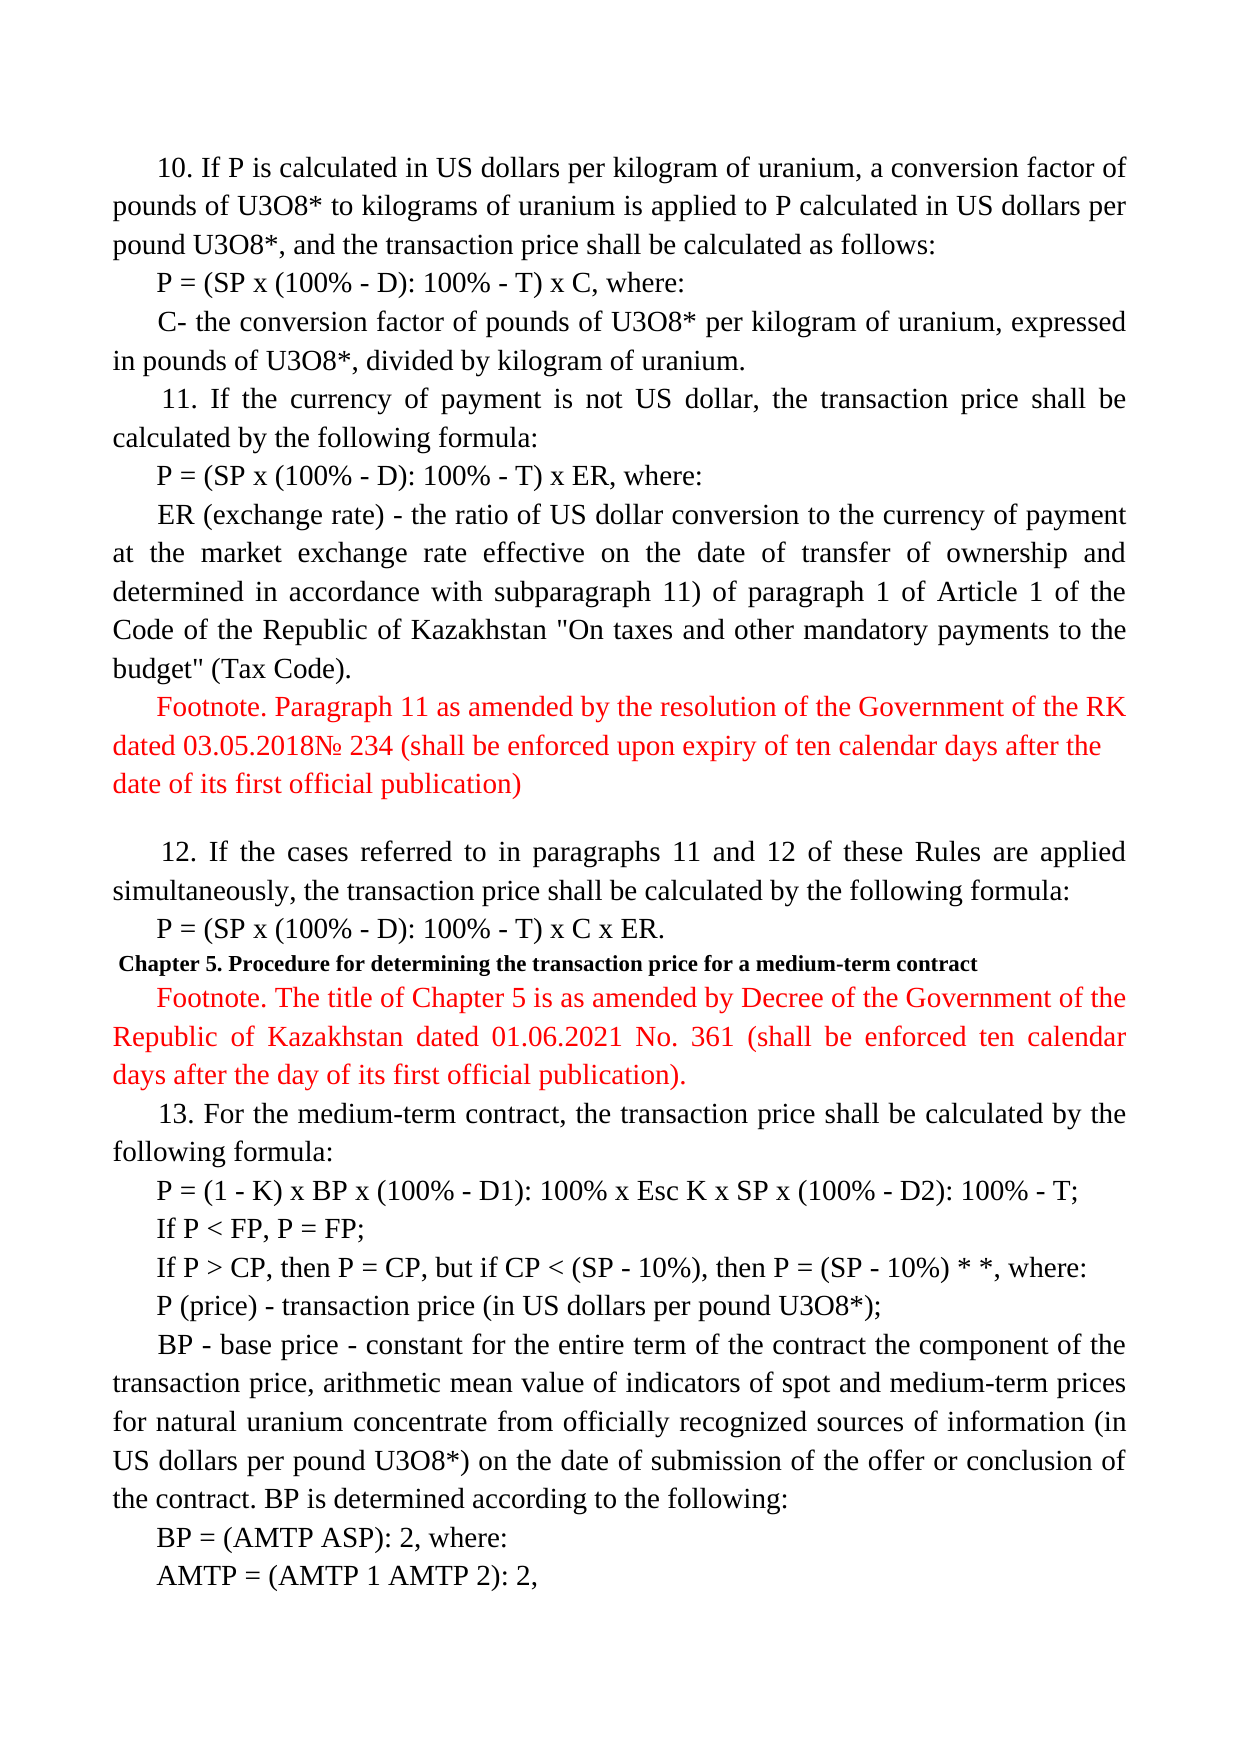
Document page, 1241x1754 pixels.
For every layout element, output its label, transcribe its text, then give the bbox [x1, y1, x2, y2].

text 13. For the medium-term contract, the transaction price shall be calculated by the following formula: [112, 1096, 1128, 1168]
text BP = (AMTP ASP): 2, where: [112, 1520, 1128, 1553]
text P = (1 - K) x BP x (100% - D1): 100% x Esc K x SP x (100% - D2): 100% - T; [112, 1173, 1128, 1206]
text 10. If P is calculated in US dollars per kilogram of uranium, a conversion factor of pounds of U3O8* to kilograms of uranium is applied to P calculated in US dollars per pound U3O8*, and the transaction price shall be calculated as follows: [112, 150, 1128, 261]
text C- the conversion factor of pounds of U3O8* per kilogram of uranium, expressed in pounds of U3O8*, divided by kilogram of uranium. [112, 304, 1128, 376]
text ER (exchange rate) - the ratio of US dollar conversion to the currency of payment at the market exchange rate effective on the date of transfer of ownership and determined in accordance with subparagraph 11) of paragraph 1 of Article 1 of the Code of the Republic of Kazakhstan "On taxes and other mandatory payments to the budget" (Tax Code). [112, 497, 1128, 684]
text Footnote. The title of Chapter 5 is as amended by Decree of the Government of the Republic of Kazakhstan dated 01.06.2021 No. 361 (shall be enforced ten calendar days after the day of its first official publication). [112, 980, 1128, 1091]
text P = (SP x (100% - D): 100% - T) x C x ER. [112, 911, 1128, 945]
text 11. If the currency of payment is not US dollar, the transaction price shall be calculated by the following formula: [112, 381, 1128, 453]
text Chapter 5. Procedure for determining the transaction price for a medium-term contract [112, 950, 1128, 976]
text If P < FP, P = FP; [112, 1211, 1128, 1245]
text 12. If the cases referred to in paragraphs 11 and 12 of these Rules are applied simultaneously, the transaction price shall be calculated by the following formula: [112, 834, 1128, 906]
text P = (SP x (100% - D): 100% - T) x C, where: [112, 266, 1128, 299]
text If P > CP, then P = CP, but if CP < (SP - 10%), then P = (SP - 10%) * *, where: [112, 1250, 1128, 1283]
text AMTP = (AMTP 1 AMTP 2): 2, [112, 1558, 1128, 1592]
text P = (SP x (100% - D): 100% - T) x ER, where: [112, 458, 1128, 492]
text P (price) - transaction price (in US dollars per pound U3O8*); [112, 1288, 1128, 1322]
text Footnote. Paragraph 11 as amended by the resolution of the Government of the RK dated 03.05.2018№ 234 (shall be enforced upon expiry of ten calendar days after the date of its first official publication) [112, 689, 1128, 830]
text BP - base price - constant for the entire term of the contract the component of the transaction price, arithmetic mean value of indicators of spot and medium-term prices for natural uranium concentrate from officially recognized sources of information (in US dollars per pound U3O8*) on the date of submission of the offer or conclusion of the contract. BP is determined according to the following: [112, 1327, 1128, 1515]
